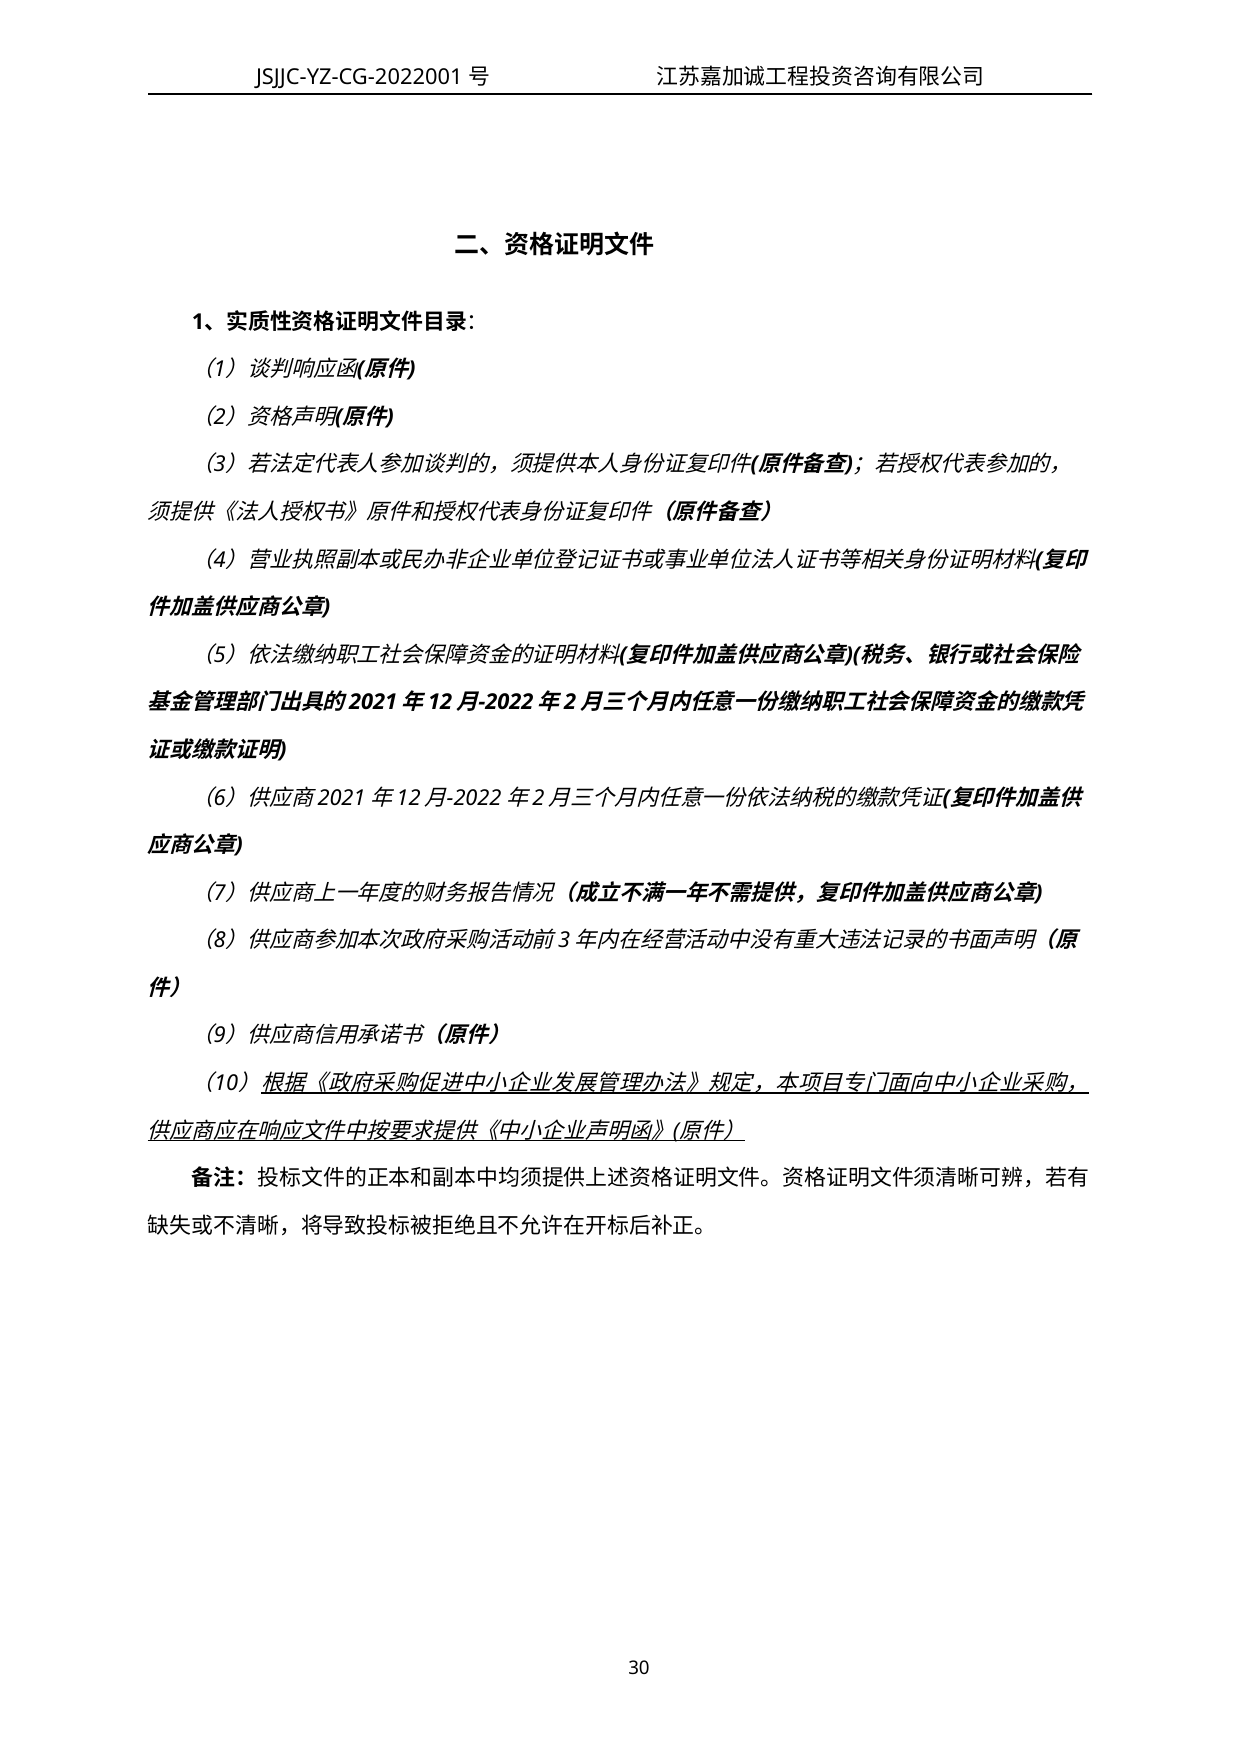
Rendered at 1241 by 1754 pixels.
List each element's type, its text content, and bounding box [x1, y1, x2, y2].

text 二、资格证明文件 [454, 224, 1092, 261]
text （2）资格声明(原件) [148, 399, 1092, 431]
text （7）供应商上一年度的财务报告情况（成立不满一年不需提供，复印件加盖供应商公章) [148, 875, 1092, 907]
text （9）供应商信用承诺书（原件） [148, 1017, 1092, 1049]
text （4）营业执照副本或民办非企业单位登记证书或事业单位法人证书等相关身份证明材料(复印件加盖供应商公章) [148, 542, 1092, 621]
text （10）根据《政府采购促进中小企业发展管理办法》规定，本项目专门面向中小企业采购， 供应商应在响应文件中按要求提供《中小企业声明函》(原件） [148, 1065, 1092, 1144]
text 1、实质性资格证明文件目录： [148, 304, 1092, 335]
text （3）若法定代表人参加谈判的，须提供本人身份证复印件(原件备查)；若授权代表参加的，须提供《法人授权书》原件和授权代表身份证复印件（原件备查） [148, 446, 1092, 526]
text 备注：投标文件的正本和副本中均须提供上述资格证明文件。资格证明文件须清晰可辨，若有缺失或不清晰，将导致投标被拒绝且不允许在开标后补正。 [148, 1160, 1092, 1239]
text （6）供应商2021年12月-2022年2月三个月内任意一份依法纳税的缴款凭证(复印件加盖供应商公章) [148, 779, 1092, 859]
text （5）依法缴纳职工社会保障资金的证明材料(复印件加盖供应商公章)(税务、银行或社会保险基金管理部门出具的2021年12月-2022年2月三个月内任意一份缴纳职工社会保障资金的缴款凭证或缴款证明) [148, 637, 1092, 764]
text （1）谈判响应函(原件) [148, 351, 1092, 383]
text （8）供应商参加本次政府采购活动前3年内在经营活动中没有重大违法记录的书面声明（原件） [148, 922, 1092, 1002]
